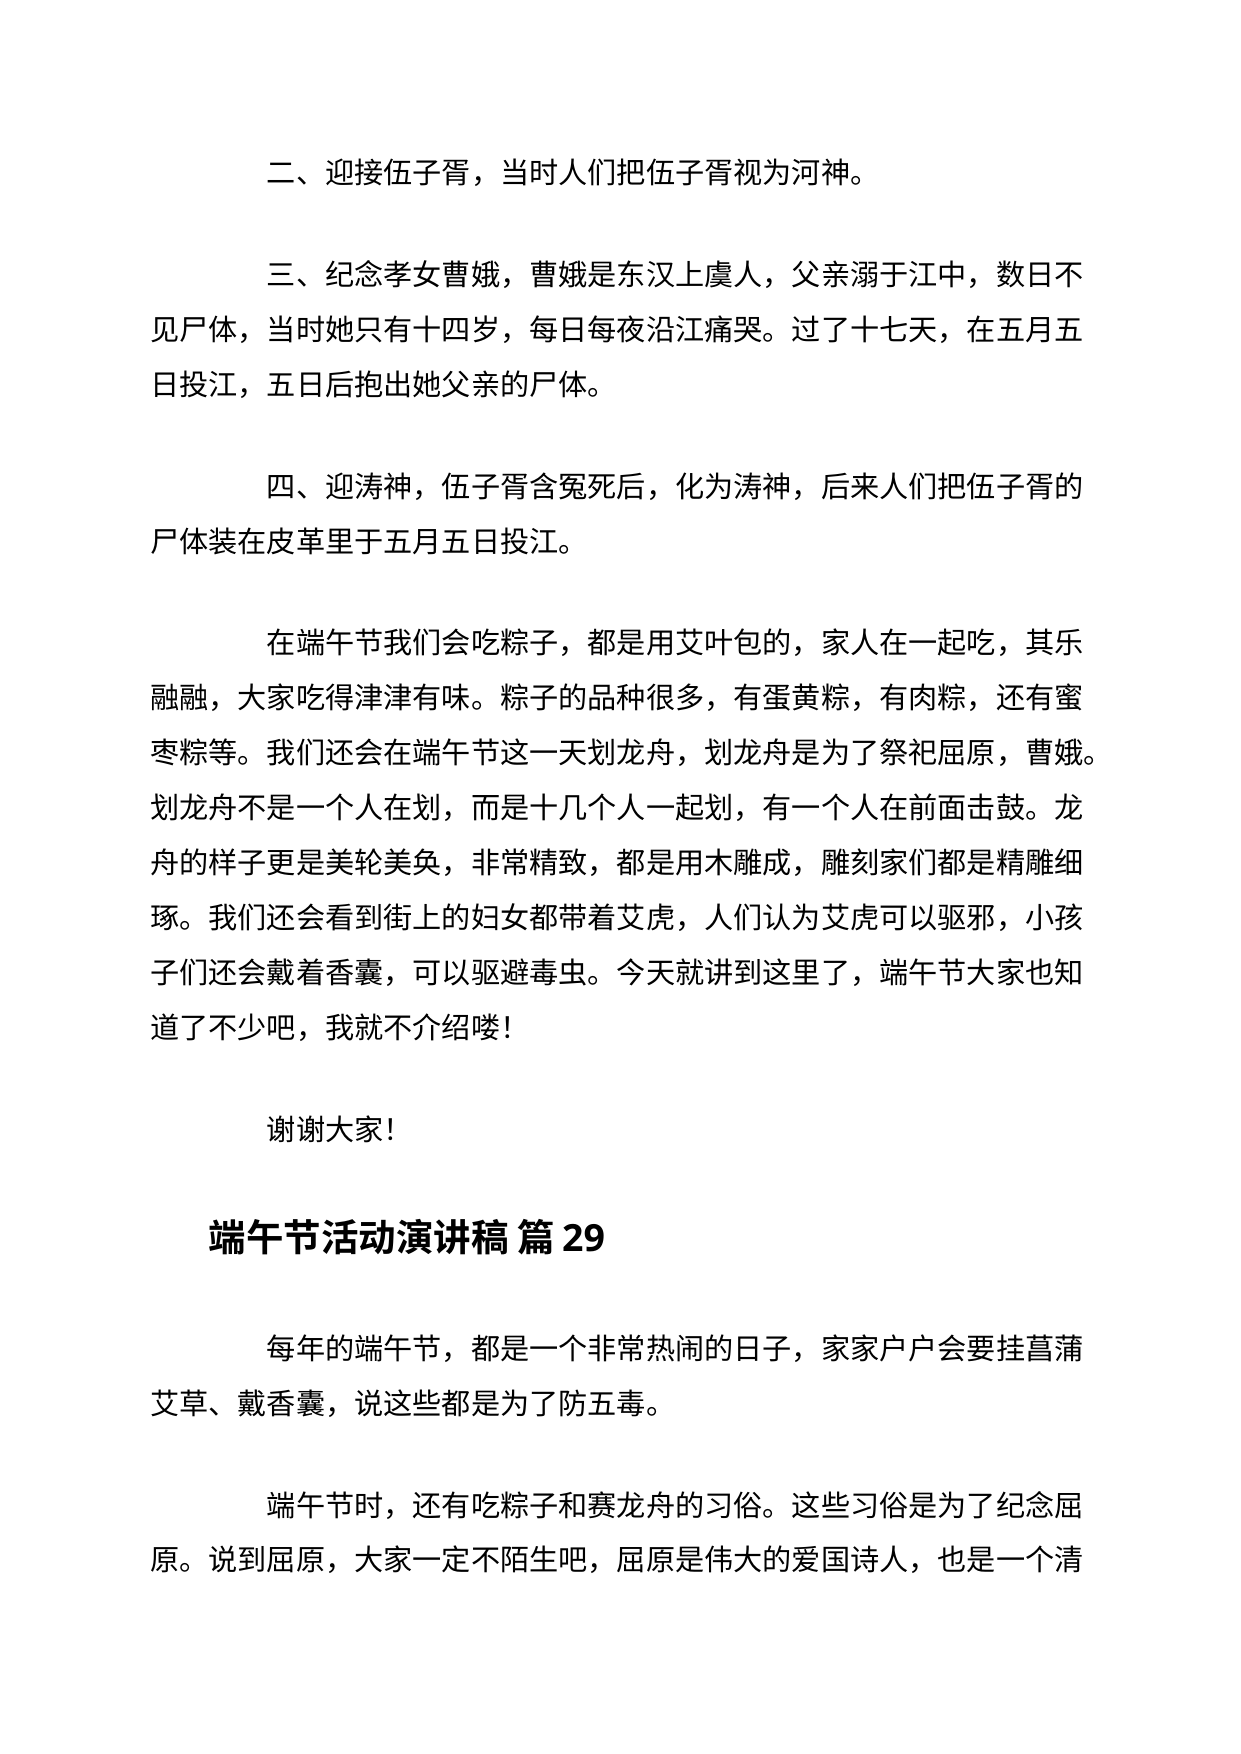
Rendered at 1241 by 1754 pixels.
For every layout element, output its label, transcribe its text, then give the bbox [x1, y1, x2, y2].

text 每年的端午节，都是一个非常热闹的日子，家家户户会要挂菖蒲艾草、戴香囊，说这些都是为了防五毒。 [150, 1325, 1090, 1423]
text 端午节活动演讲稿 篇29 [150, 1208, 1090, 1262]
text 三、纪念孝女曹娥，曹娥是东汉上虞人，父亲溺于江中，数日不见尸体，当时她只有十四岁，每日每夜沿江痛哭。过了十七天，在五月五日投江，五日后抱出她父亲的尸体。 [150, 252, 1090, 404]
text 二、迎接伍子胥，当时人们把伍子胥视为河神。 [150, 150, 1090, 192]
text 在端午节我们会吃粽子，都是用艾叶包的，家人在一起吃，其乐融融，大家吃得津津有味。粽子的品种很多，有蛋黄粽，有肉粽，还有蜜枣粽等。我们还会在端午节这一天划龙舟，划龙舟是为了祭祀屈原，曹娥。划龙舟不是一个人在划，而是十几个人一起划，有一个人在前面击鼓。龙舟的样子更是美轮美奂，非常精致，都是用木雕成，雕刻家们都是精雕细琢。我们还会看到街上的妇女都带着艾虎，人们认为艾虎可以驱邪，小孩子们还会戴着香囊，可以驱避毒虫。今天就讲到这里了，端午节大家也知道了不少吧，我就不介绍喽！ [150, 620, 1090, 1047]
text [150, 1482, 1090, 1579]
text 四、迎涛神，伍子胥含冤死后，化为涛神，后来人们把伍子胥的尸体装在皮革里于五月五日投江。 [150, 463, 1090, 561]
text 谢谢大家！ [150, 1106, 1090, 1148]
